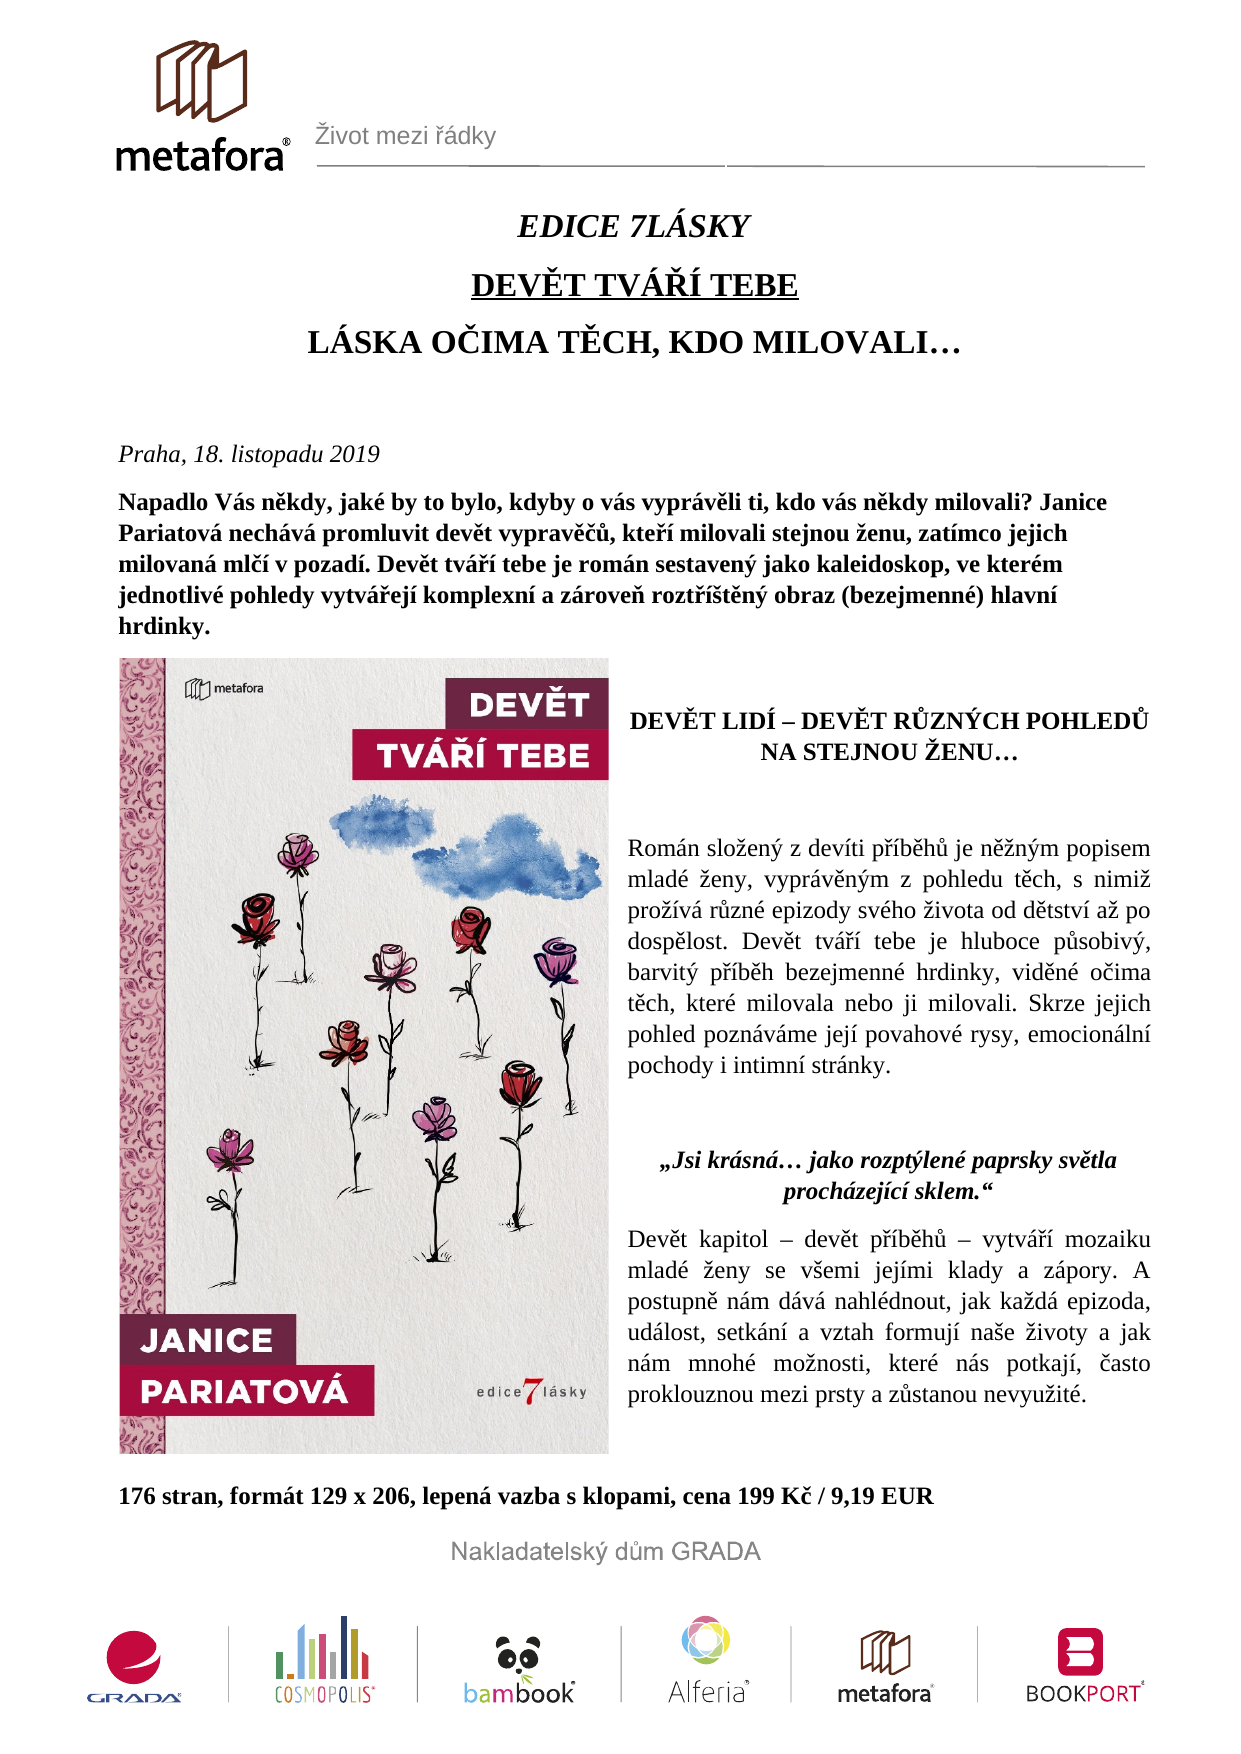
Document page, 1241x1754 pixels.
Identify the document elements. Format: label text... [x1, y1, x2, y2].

text Praha, 18. listopadu 2019 [118, 439, 1152, 468]
text LÁSKA OČIMA TĚCH, KDO MILOVALI… [118, 323, 1152, 361]
text Román složený z devíti příběhů je něžným popisem mladé ženy, vyprávěným z pohledu těch, s nimiž prožívá různé epizody svého života od dětství až po dospělost. Devět tváří tebe je hluboce působivý, barvitý příběh bezejmenné hrdinky, viděné očima těch, které milovala nebo ji milovali. Skrze jejich pohled poznáváme její povahové rysy, emocionální pochody i intimní stránky. [609, 833, 1152, 1079]
text EDICE 7LÁSKY [118, 207, 1152, 245]
text Napadlo Vás někdy, jaké by to bylo, kdyby o vás vyprávěli ti, kdo vás někdy milovali? Janice Pariatová nechává promluvit devět vypravěčů, kteří milovali stejnou ženu, zatímco jejich milovaná mlčí v pozadí. Devět tváří tebe je román sestavený jako kaleidoskop, ve kterém jednotlivé pohledy vytvářejí komplexní a zároveň roztříštěný obraz (bezejmenné) hlavní hrdinky. [118, 487, 1152, 639]
text „Jsi krásná… jako rozptýlené paprsky světla procházející sklem.“ [609, 1145, 1152, 1205]
text DEVĚT TVÁŘÍ TEBE [118, 265, 1152, 303]
picture [118, 658, 609, 1453]
text DEVĚT LIDÍ – DEVĚT RŮZNÝCH POHLEDŮ NA STEJNOU ŽENU… [609, 706, 1152, 766]
text Devět kapitol – devět příběhů – vytváří mozaiku mladé ženy se všemi jejími klady a zápory. A postupně nám dává nahlédnout, jak každá epizoda, událost, setkání a vztah formují naše životy a jak nám mnohé možnosti, které nás potkají, často proklouznou mezi prsty a zůstanou nevyužité. [609, 1224, 1152, 1408]
text 176 stran, formát 129 x 206, lepená vazba s klopami, cena 199 Kč / 9,19 EUR [118, 1475, 1152, 1510]
